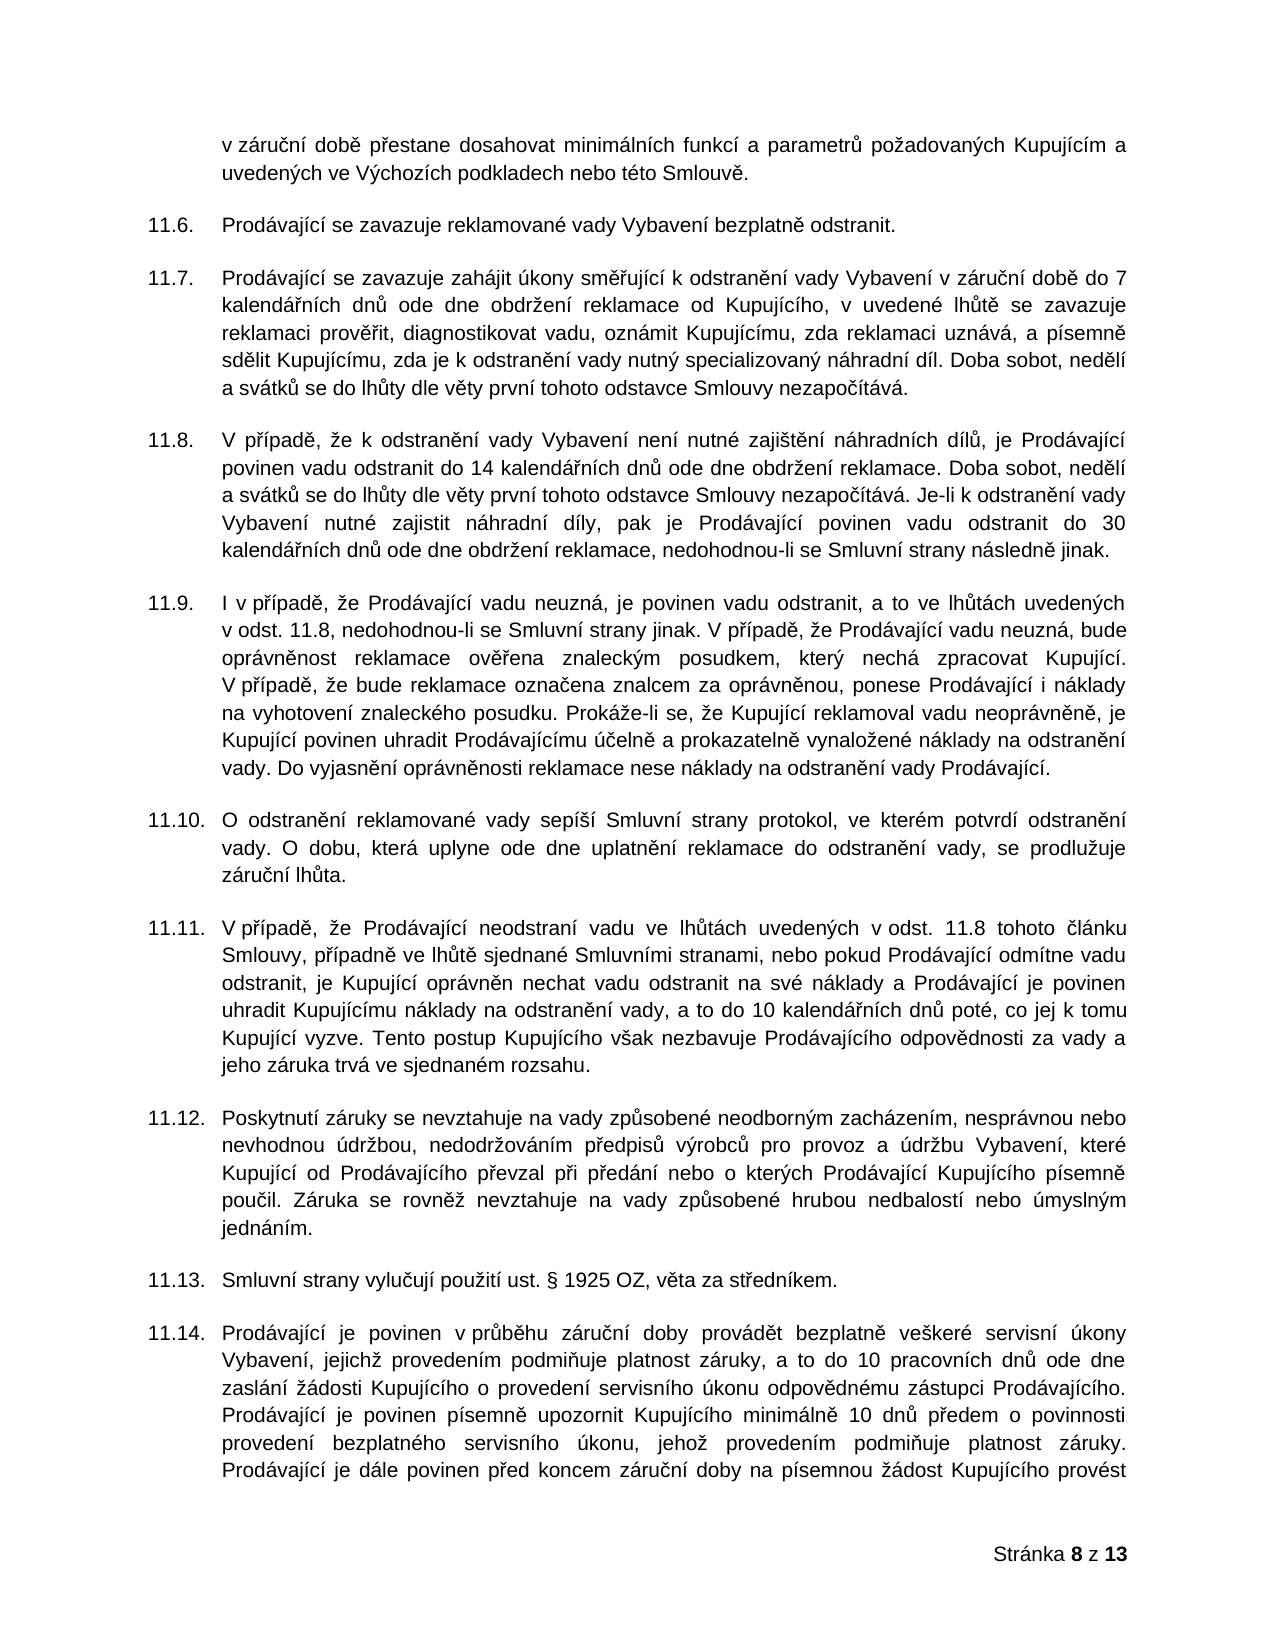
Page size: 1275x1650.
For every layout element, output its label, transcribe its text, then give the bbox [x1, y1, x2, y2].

subtitle V případě, že Prodávající neodstraní vadu ve lhůtách uvedených v odst. 11.8 tohoto článku Smlouvy, případně ve lhůtě sjednané Smluvními stranami, nebo pokud Prodávající odmítne vadu odstranit, je Kupující oprávněn nechat vadu odstranit na své náklady a Prodávající je povinen uhradit Kupujícímu náklady na odstranění vady, a to do 10 kalendářních dnů poté, co jej k tomu Kupující vyzve. Tento postup Kupujícího však nezbavuje Prodávajícího odpovědnosti za vady a jeho záruka trvá ve sjednaném rozsahu. [148, 915, 1127, 1077]
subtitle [148, 133, 1127, 184]
subtitle Prodávající se zavazuje reklamované vady Vybavení bezplatně odstranit. [148, 213, 1127, 237]
subtitle Poskytnutí záruky se nevztahuje na vady způsobené neodborným zacházením, nesprávnou nebo nevhodnou údržbou, nedodržováním předpisů výrobců pro provoz a údržbu Vybavení, které Kupující od Prodávajícího převzal při předání nebo o kterých Prodávající Kupujícího písemně poučil. Záruka se rovněž nevztahuje na vady způsobené hrubou nedbalostí nebo úmyslným jednáním. [148, 1105, 1127, 1239]
subtitle V případě, že k odstranění vady Vybavení není nutné zajištění náhradních dílů, je Prodávající povinen vadu odstranit do 14 kalendářních dnů ode dne obdržení reklamace. Doba sobot, nedělí a svátků se do lhůty dle věty první tohoto odstavce Smlouvy nezapočítává. Je-li k odstranění vady Vybavení nutné zajistit náhradní díly, pak je Prodávající povinen vadu odstranit do 30 kalendářních dnů ode dne obdržení reklamace, nedohodnou-li se Smluvní strany následně jinak. [148, 428, 1127, 562]
subtitle O odstranění reklamované vady sepíší Smluvní strany protokol, ve kterém potvrdí odstranění vady. O dobu, která uplyne ode dne uplatnění reklamace do odstranění vady, se prodlužuje záruční lhůta. [148, 808, 1127, 887]
subtitle I v případě, že Prodávající vadu neuzná, je povinen vadu odstranit, a to ve lhůtách uvedených v odst. 11.8, nedohodnou-li se Smluvní strany jinak. V případě, že Prodávající vadu neuzná, bude oprávněnost reklamace ověřena znaleckým posudkem, který nechá zpracovat Kupující. V případě, že bude reklamace označena znalcem za oprávněnou, ponese Prodávající i náklady na vyhotovení znaleckého posudku. Prokáže-li se, že Kupující reklamoval vadu neoprávněně, je Kupující povinen uhradit Prodávajícímu účelně a prokazatelně vynaložené náklady na odstranění vady. Do vyjasnění oprávněnosti reklamace nese náklady na odstranění vady Prodávající. [148, 590, 1127, 779]
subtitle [148, 1320, 1127, 1482]
subtitle Prodávající se zavazuje zahájit úkony směřující k odstranění vady Vybavení v záruční době do 7 kalendářních dnů ode dne obdržení reklamace od Kupujícího, v uvedené lhůtě se zavazuje reklamaci prověřit, diagnostikovat vadu, oznámit Kupujícímu, zda reklamaci uznává, a písemně sdělit Kupujícímu, zda je k odstranění vady nutný specializovaný náhradní díl. Doba sobot, nedělí a svátků se do lhůty dle věty první tohoto odstavce Smlouvy nezapočítává. [148, 265, 1127, 399]
subtitle Smluvní strany vylučují použití ust. § 1925 OZ, věta za středníkem. [148, 1268, 1127, 1292]
